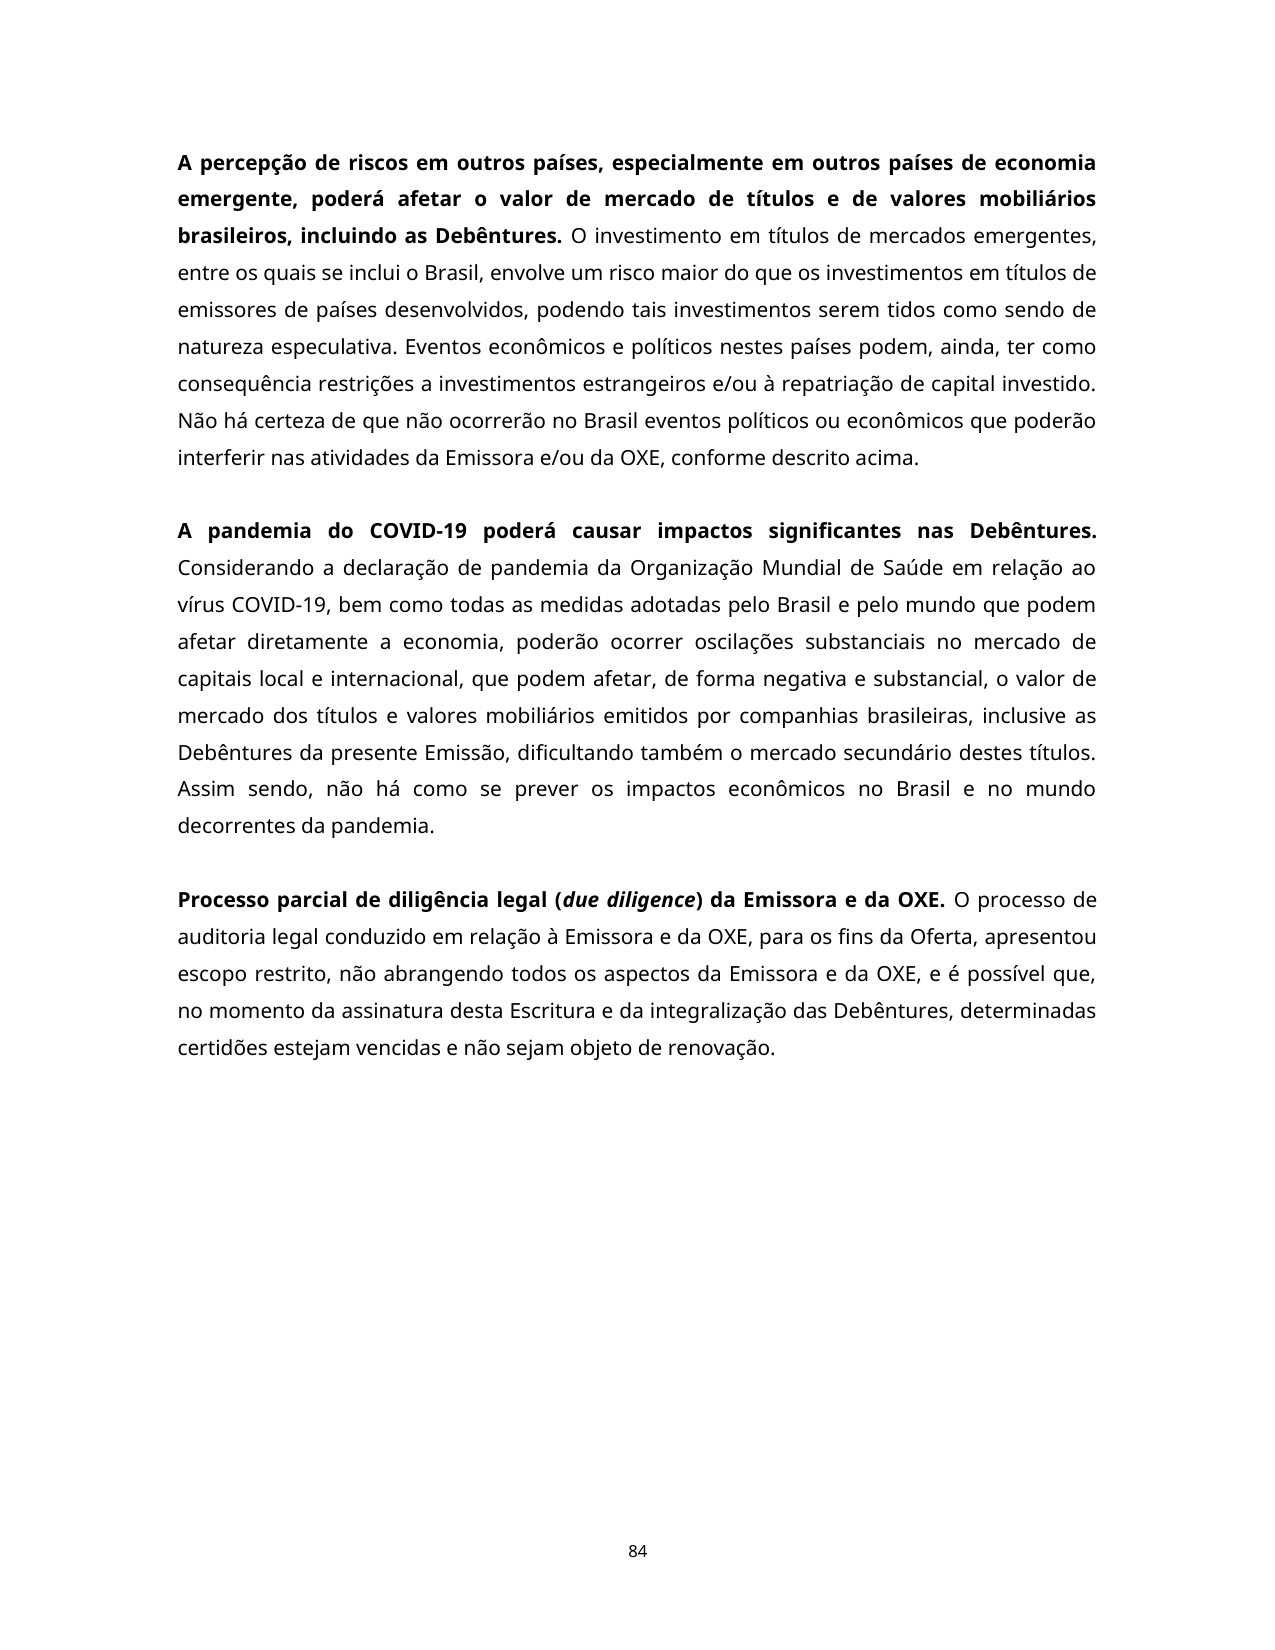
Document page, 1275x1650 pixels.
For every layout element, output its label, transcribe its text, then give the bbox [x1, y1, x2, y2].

text Processo parcial de diligência legal (due diligence) da Emissora e da OXE. O processo de auditoria legal conduzido em relação à Emissora e da OXE, para os fins da Oferta, apresentou escopo restrito, não abrangendo todos os aspectos da Emissora e da OXE, e é possível que, no momento da assinatura desta Escritura e da integralização das Debêntures, determinadas certidões estejam vencidas e não sejam objeto de renovação. [177, 885, 1098, 1061]
text A pandemia do COVID-19 poderá causar impactos significantes nas Debêntures. Considerando a declaração de pandemia da Organização Mundial de Saúde em relação ao vírus COVID-19, bem como todas as medidas adotadas pelo Brasil e pelo mundo que podem afetar diretamente a economia, poderão ocorrer oscilações substanciais no mercado de capitais local e internacional, que podem afetar, de forma negativa e substancial, o valor de mercado dos títulos e valores mobiliários emitidos por companhias brasileiras, inclusive as Debêntures da presente Emissão, dificultando também o mercado secundário destes títulos. Assim sendo, não há como se prever os impactos econômicos no Brasil e no mundo decorrentes da pandemia. [177, 516, 1098, 840]
text A percepção de riscos em outros países, especialmente em outros países de economia emergente, poderá afetar o valor de mercado de títulos e de valores mobiliários brasileiros, incluindo as Debêntures. O investimento em títulos de mercados emergentes, entre os quais se inclui o Brasil, envolve um risco maior do que os investimentos em títulos de emissores de países desenvolvidos, podendo tais investimentos serem tidos como sendo de natureza especulativa. Eventos econômicos e políticos nestes países podem, ainda, ter como consequência restrições a investimentos estrangeiros e/ou à repatriação de capital investido. Não há certeza de que não ocorrerão no Brasil eventos políticos ou econômicos que poderão interferir nas atividades da Emissora e/ou da OXE, conforme descrito acima. [177, 148, 1098, 471]
